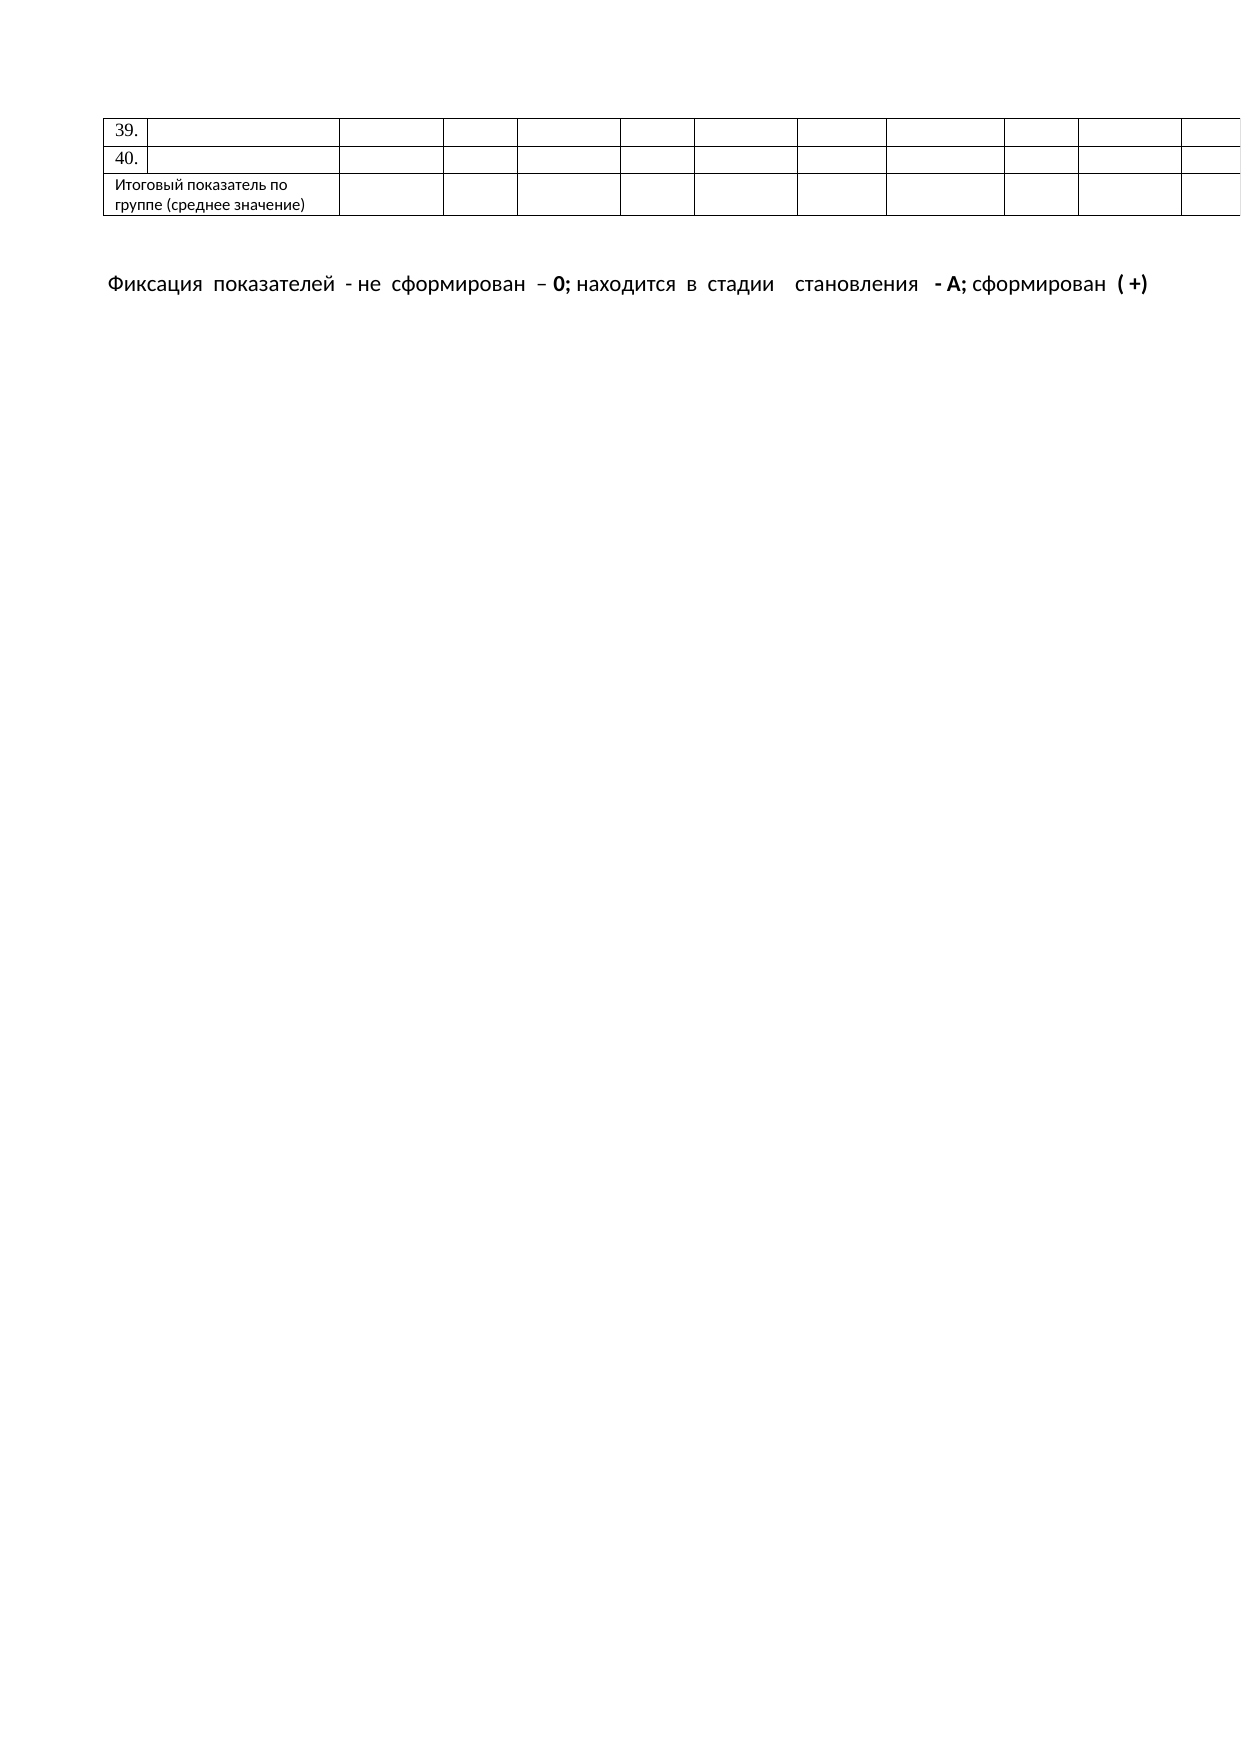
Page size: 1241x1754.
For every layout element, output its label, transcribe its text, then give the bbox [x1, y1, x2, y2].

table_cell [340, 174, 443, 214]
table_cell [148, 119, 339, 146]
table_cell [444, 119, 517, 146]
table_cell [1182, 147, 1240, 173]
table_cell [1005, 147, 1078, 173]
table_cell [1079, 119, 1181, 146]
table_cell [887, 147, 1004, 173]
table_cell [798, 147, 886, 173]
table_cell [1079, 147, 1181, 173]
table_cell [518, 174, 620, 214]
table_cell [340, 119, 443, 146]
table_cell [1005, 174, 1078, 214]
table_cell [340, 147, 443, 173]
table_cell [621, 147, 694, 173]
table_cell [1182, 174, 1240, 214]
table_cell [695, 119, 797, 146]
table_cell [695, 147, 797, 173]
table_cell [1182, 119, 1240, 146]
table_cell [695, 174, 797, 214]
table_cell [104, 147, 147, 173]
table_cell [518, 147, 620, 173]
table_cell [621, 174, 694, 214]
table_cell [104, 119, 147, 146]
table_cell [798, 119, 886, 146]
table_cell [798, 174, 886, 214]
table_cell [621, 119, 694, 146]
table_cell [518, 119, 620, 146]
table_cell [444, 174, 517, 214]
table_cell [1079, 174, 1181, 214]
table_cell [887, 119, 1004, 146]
text Фиксация показателей - не сформирован – 0; находится в стадии становления - А; сформирован ( +) [103, 269, 1152, 297]
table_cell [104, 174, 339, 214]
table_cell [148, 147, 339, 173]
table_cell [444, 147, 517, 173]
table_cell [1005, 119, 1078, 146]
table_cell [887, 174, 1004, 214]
